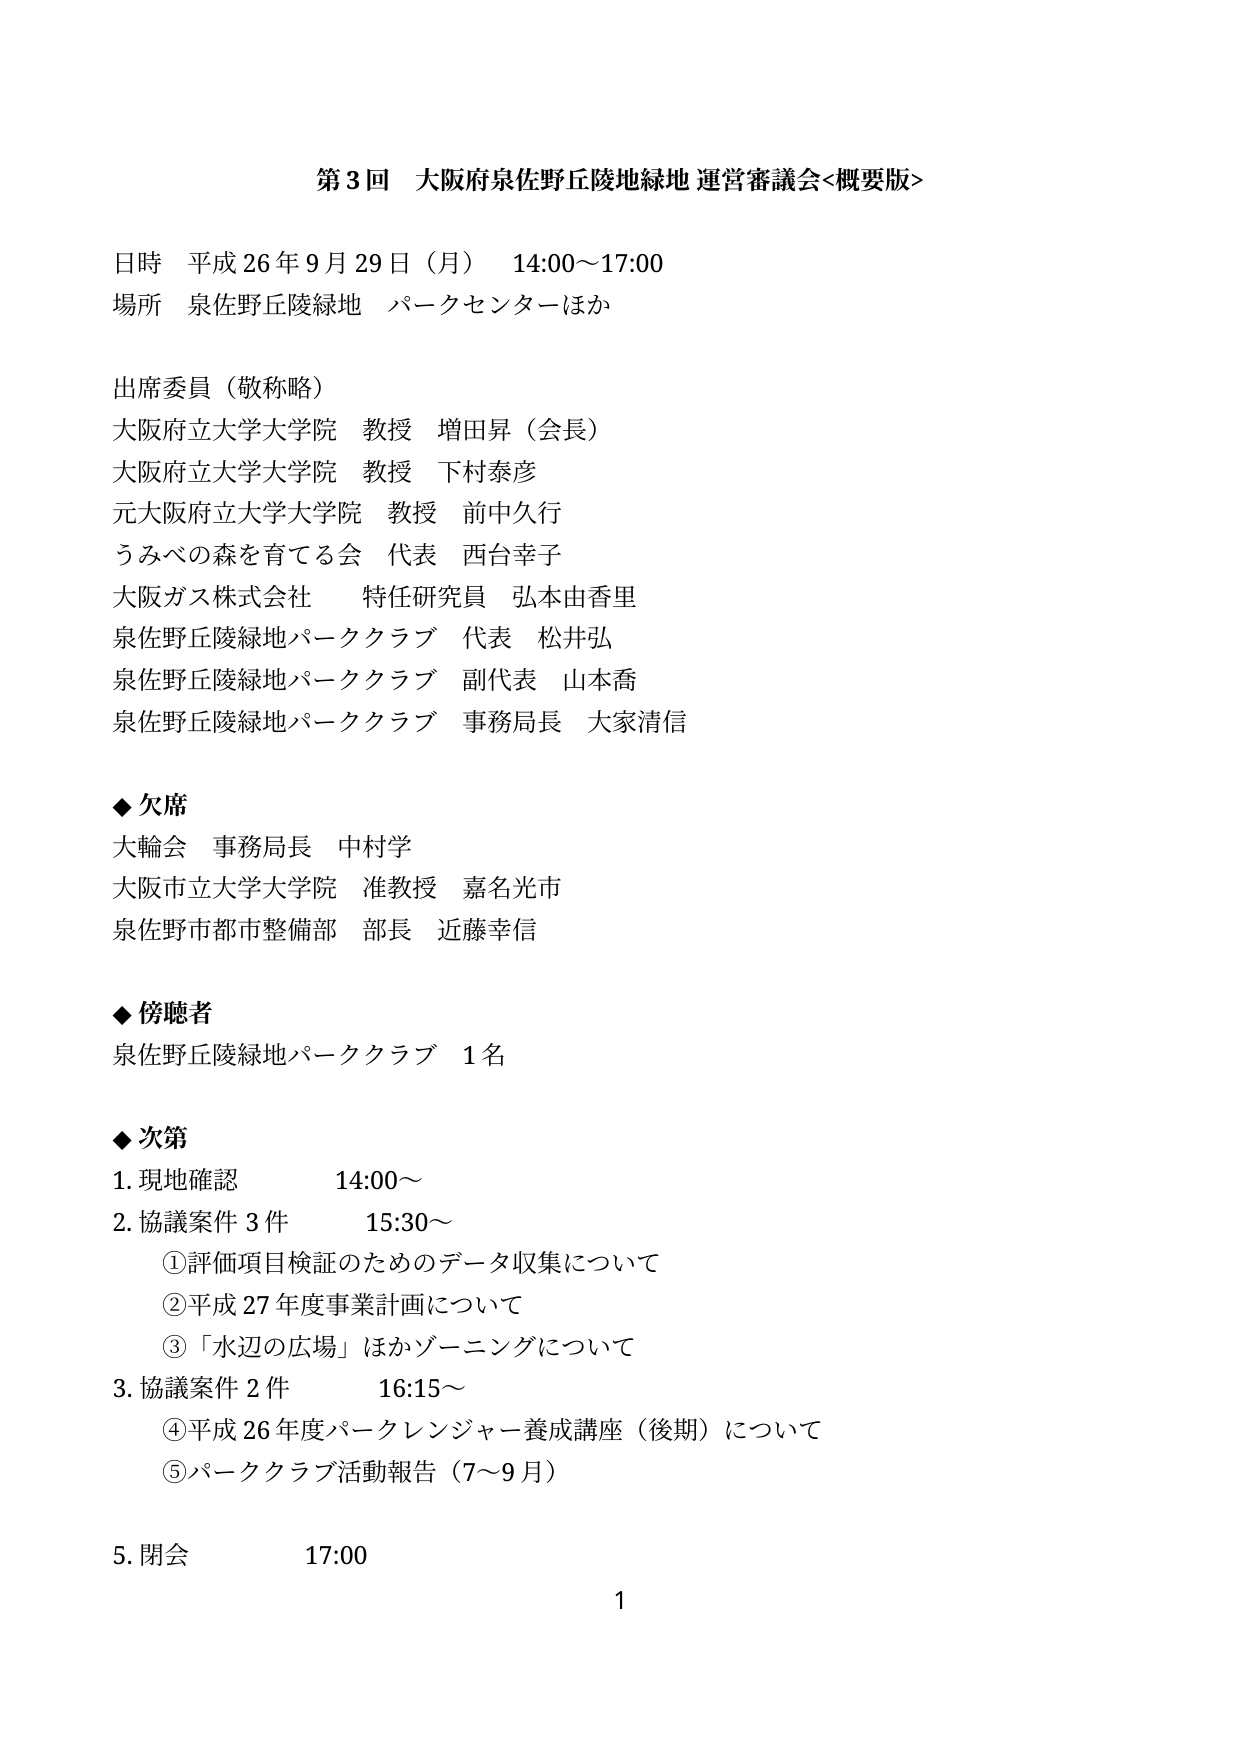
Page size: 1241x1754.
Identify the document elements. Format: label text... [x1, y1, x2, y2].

text ◆ 次第 [112, 1116, 1128, 1158]
text ◆ 傍聴者 [112, 991, 1128, 1033]
text 2. 協議案件 3件 15:30〜 [112, 1199, 1128, 1241]
text ③「水辺の広場」ほかゾーニングについて [112, 1324, 1128, 1366]
text 泉佐野丘陵緑地パーククラブ 1名 [112, 1033, 1128, 1074]
text ◆ 欠席 [112, 783, 1128, 824]
text 1. 現地確認 14:00～ [112, 1158, 1128, 1199]
text 大阪ガス株式会社 特任研究員 弘本由香里 [112, 574, 1128, 616]
text 大阪府立大学大学院 教授 増田昇（会長） [112, 408, 1128, 449]
text 大阪府立大学大学院 教授 下村泰彦 [112, 449, 1128, 491]
text ⑤パーククラブ活動報告（7〜9月） [112, 1449, 1128, 1491]
text 場所 泉佐野丘陵緑地 パークセンターほか [112, 283, 1128, 324]
text 泉佐野丘陵緑地パーククラブ 副代表 山本喬 [112, 658, 1128, 699]
text 大阪市立大学大学院 准教授 嘉名光市 [112, 866, 1128, 908]
text 5. 閉会 17:00 [112, 1533, 1128, 1574]
text ②平成27年度事業計画について [112, 1283, 1128, 1324]
text ①評価項目検証のためのデータ収集について [112, 1241, 1128, 1283]
text 泉佐野市都市整備部 部長 近藤幸信 [112, 908, 1128, 949]
text 出席委員（敬称略） [112, 366, 1128, 408]
text うみべの森を育てる会 代表 西台幸子 [112, 533, 1128, 574]
text 泉佐野丘陵緑地パーククラブ 代表 松井弘 [112, 616, 1128, 658]
text 泉佐野丘陵緑地パーククラブ 事務局長 大家清信 [112, 699, 1128, 741]
text 3. 協議案件 2件 16:15〜 [112, 1366, 1128, 1408]
text 元大阪府立大学大学院 教授 前中久行 [112, 491, 1128, 533]
text 第3回 大阪府泉佐野丘陵地緑地 運営審議会<概要版> [112, 158, 1128, 199]
text 大輪会 事務局長 中村学 [112, 824, 1128, 866]
text ④平成26年度パークレンジャー養成講座（後期）について [112, 1408, 1128, 1449]
text 日時 平成26年9月29日（月） 14:00～17:00 [112, 241, 1128, 283]
